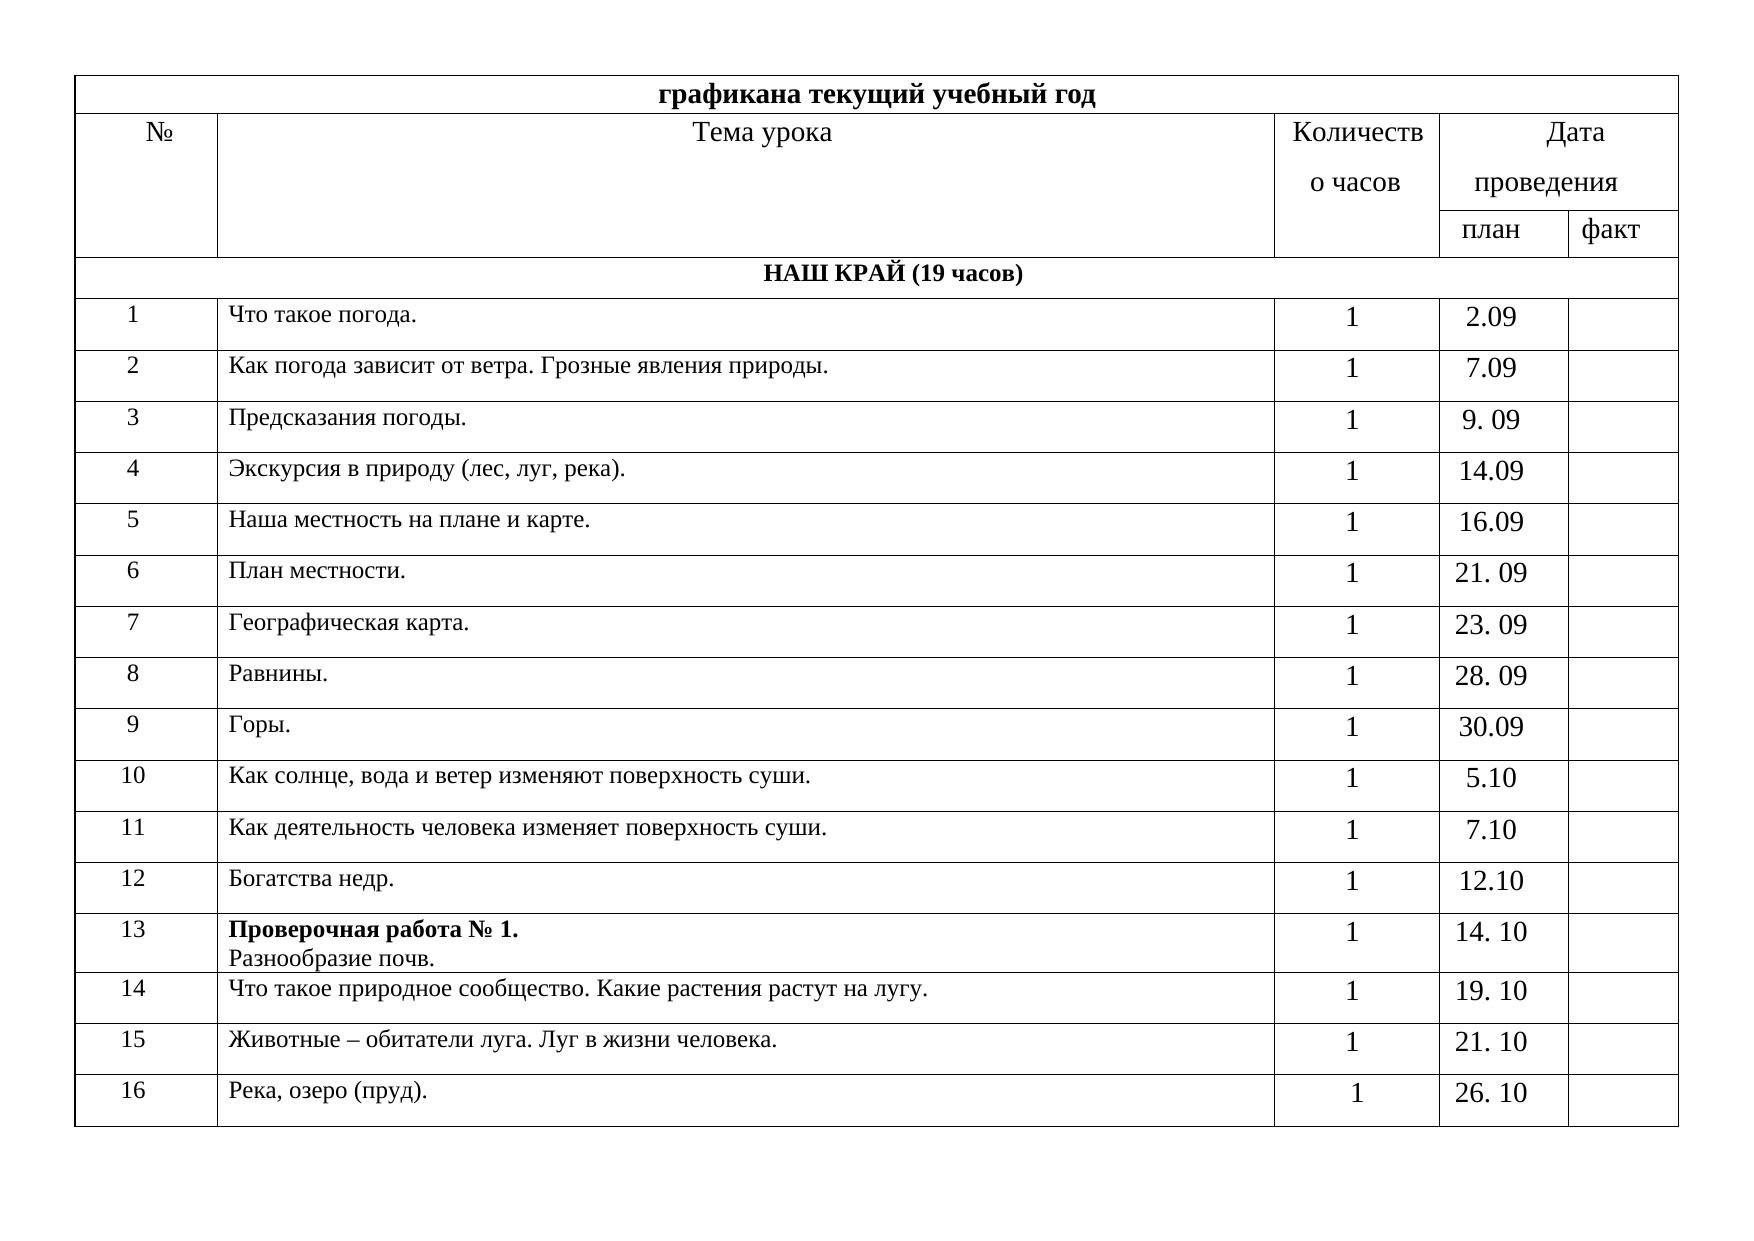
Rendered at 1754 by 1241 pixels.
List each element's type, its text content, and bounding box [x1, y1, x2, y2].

table_cell 1 [1275, 402, 1439, 452]
table_cell 7 [76, 607, 217, 657]
table_cell План местности. [218, 556, 1274, 606]
table_cell [1569, 504, 1678, 554]
table_cell Географическая карта. [218, 607, 1274, 657]
table_cell [1569, 453, 1678, 503]
table_cell 3 [76, 402, 217, 452]
table_cell 5.10 [1440, 761, 1568, 811]
table_cell 1 [1275, 658, 1439, 708]
table_cell 30.09 [1440, 709, 1568, 759]
table_cell [1569, 402, 1678, 452]
table_cell [1569, 607, 1678, 657]
table_cell 16.09 [1440, 504, 1568, 554]
table_cell [1569, 556, 1678, 606]
table_cell Животные – обитатели луга. Луг в жизни человека. [218, 1024, 1274, 1074]
table_cell [1569, 709, 1678, 759]
table_cell [1569, 973, 1678, 1023]
table_cell [1569, 863, 1678, 913]
table_cell 1 [1275, 453, 1439, 503]
table_cell [1569, 812, 1678, 862]
table_cell [1569, 658, 1678, 708]
table_cell [1569, 1075, 1678, 1126]
table_cell 10 [76, 761, 217, 811]
table_cell Дата проведения [1440, 114, 1678, 210]
table_cell факт [1569, 211, 1678, 257]
table_cell 7.10 [1440, 812, 1568, 862]
table_cell 1 [1275, 863, 1439, 913]
table_cell [1569, 299, 1678, 349]
table_cell 1 [1275, 1075, 1439, 1126]
table_cell Предсказания погоды. [218, 402, 1274, 452]
table_cell 14.09 [1440, 453, 1568, 503]
table_cell 1 [1275, 812, 1439, 862]
table_cell 16 [76, 1075, 217, 1126]
table_cell 1 [76, 299, 217, 349]
table_cell Количество часов [1275, 114, 1439, 257]
table_cell 1 [1275, 556, 1439, 606]
table_cell 2.09 [1440, 299, 1568, 349]
table_cell 1 [1275, 709, 1439, 759]
table_cell 12 [76, 863, 217, 913]
table_cell 5 [76, 504, 217, 554]
table_cell 4 [76, 453, 217, 503]
table_cell 11 [76, 812, 217, 862]
table_cell Тема урока [218, 114, 1274, 257]
table_cell Что такое природное сообщество. Какие растения растут на лугу. [218, 973, 1274, 1023]
table_cell 19. 10 [1440, 973, 1568, 1023]
table_cell 9. 09 [1440, 402, 1568, 452]
table_cell [1569, 1024, 1678, 1074]
table_cell 13 [76, 914, 217, 972]
table_cell НАШ КРАЙ (19 часов) [76, 258, 1678, 298]
table_cell 1 [1275, 351, 1439, 401]
table_cell 14 [76, 973, 217, 1023]
table_cell 1 [1275, 973, 1439, 1023]
table_cell 21. 10 [1440, 1024, 1568, 1074]
table_cell план [1440, 211, 1568, 257]
table_cell Наша местность на плане и карте. [218, 504, 1274, 554]
table_cell 9 [76, 709, 217, 759]
table_cell Экскурсия в природу (лес, луг, река). [218, 453, 1274, 503]
table_cell 1 [1275, 914, 1439, 972]
table_cell 8 [76, 658, 217, 708]
table_cell Равнины. [218, 658, 1274, 708]
table_cell 7.09 [1440, 351, 1568, 401]
table_cell Как деятельность человека изменяет поверхность суши. [218, 812, 1274, 862]
table_cell 6 [76, 556, 217, 606]
table_cell 1 [1275, 299, 1439, 349]
table_cell [1569, 351, 1678, 401]
table_cell 15 [76, 1024, 217, 1074]
table_cell Как погода зависит от ветра. Грозные явления природы. [218, 351, 1274, 401]
table_cell [1569, 761, 1678, 811]
table_cell 1 [1275, 761, 1439, 811]
table_cell 1 [1275, 607, 1439, 657]
table_cell 28. 09 [1440, 658, 1568, 708]
table_cell 21. 09 [1440, 556, 1568, 606]
table_cell 2 [76, 351, 217, 401]
table_cell Как солнце, вода и ветер изменяют поверхность суши. [218, 761, 1274, 811]
table_cell 26. 10 [1440, 1075, 1568, 1126]
table_cell [1569, 914, 1678, 972]
table_cell 12.10 [1440, 863, 1568, 913]
table_cell Проверочная работа № 1. Разнообразие почв. [218, 914, 1274, 972]
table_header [76, 76, 1678, 113]
table_cell 14. 10 [1440, 914, 1568, 972]
table_cell Горы. [218, 709, 1274, 759]
table_cell № [76, 114, 217, 257]
table_cell Что такое погода. [218, 299, 1274, 349]
table_cell 1 [1275, 1024, 1439, 1074]
table_cell 1 [1275, 504, 1439, 554]
table_cell 23. 09 [1440, 607, 1568, 657]
table_cell Река, озеро (пруд). [218, 1075, 1274, 1126]
table_cell Богатства недр. [218, 863, 1274, 913]
